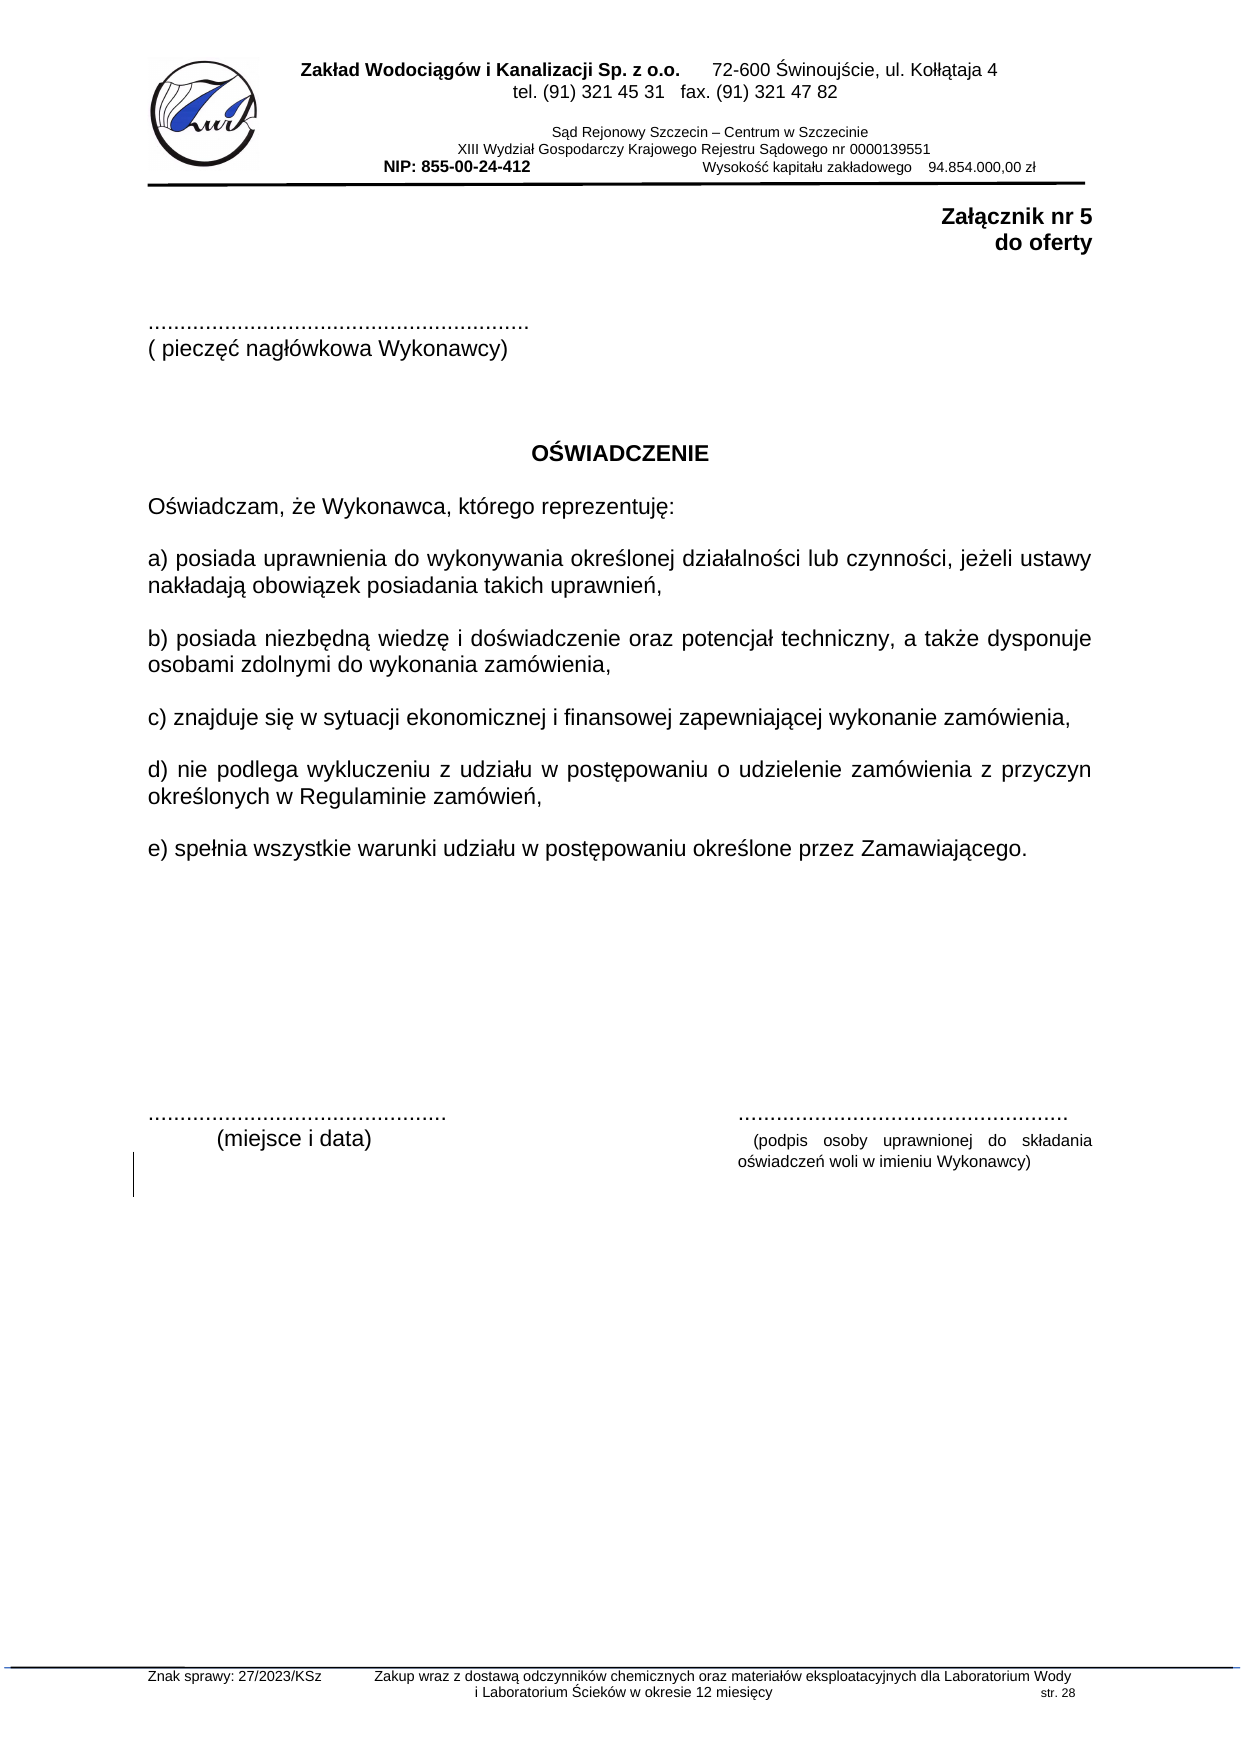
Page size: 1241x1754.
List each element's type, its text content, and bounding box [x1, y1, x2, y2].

text do oferty [148, 229, 1092, 256]
text d) nie podlega wykluczeniu z udziału w postępowaniu o udzielenie zamówienia z przyczyn określonych w Regulaminie zamówień, [148, 756, 1092, 809]
text OŚWIADCZENIE [148, 440, 1092, 466]
text e) spełnia wszystkie warunki udziału w postępowaniu określone przez Zamawiającego. [148, 835, 1092, 862]
text ............................................................ [148, 308, 1092, 334]
text b) posiada niezbędną wiedzę i doświadczenie oraz potencjał techniczny, a także dysponuje osobami zdolnymi do wykonania zamówienia, [148, 624, 1092, 677]
text Oświadczam, że Wykonawca, którego reprezentuję: [148, 493, 1092, 519]
text c) znajduje się w sytuacji ekonomicznej i finansowej zapewniającej wykonanie zamówienia, [148, 703, 1092, 730]
text a) posiada uprawnienia do wykonywania określonej działalności lub czynności, jeżeli ustawy nakładają obowiązek posiadania takich uprawnień, [148, 545, 1092, 598]
picture [147, 57, 260, 171]
text Załącznik nr 5 [148, 203, 1092, 229]
text ............................................... .................................................... [148, 1099, 1092, 1125]
text ( pieczęć nagłówkowa Wykonawcy) [148, 334, 1092, 361]
text (miejsce i data) (podpis osoby uprawnionej do składania oświadczeń woli w imieniu Wykonawcy) [216, 1125, 1092, 1171]
